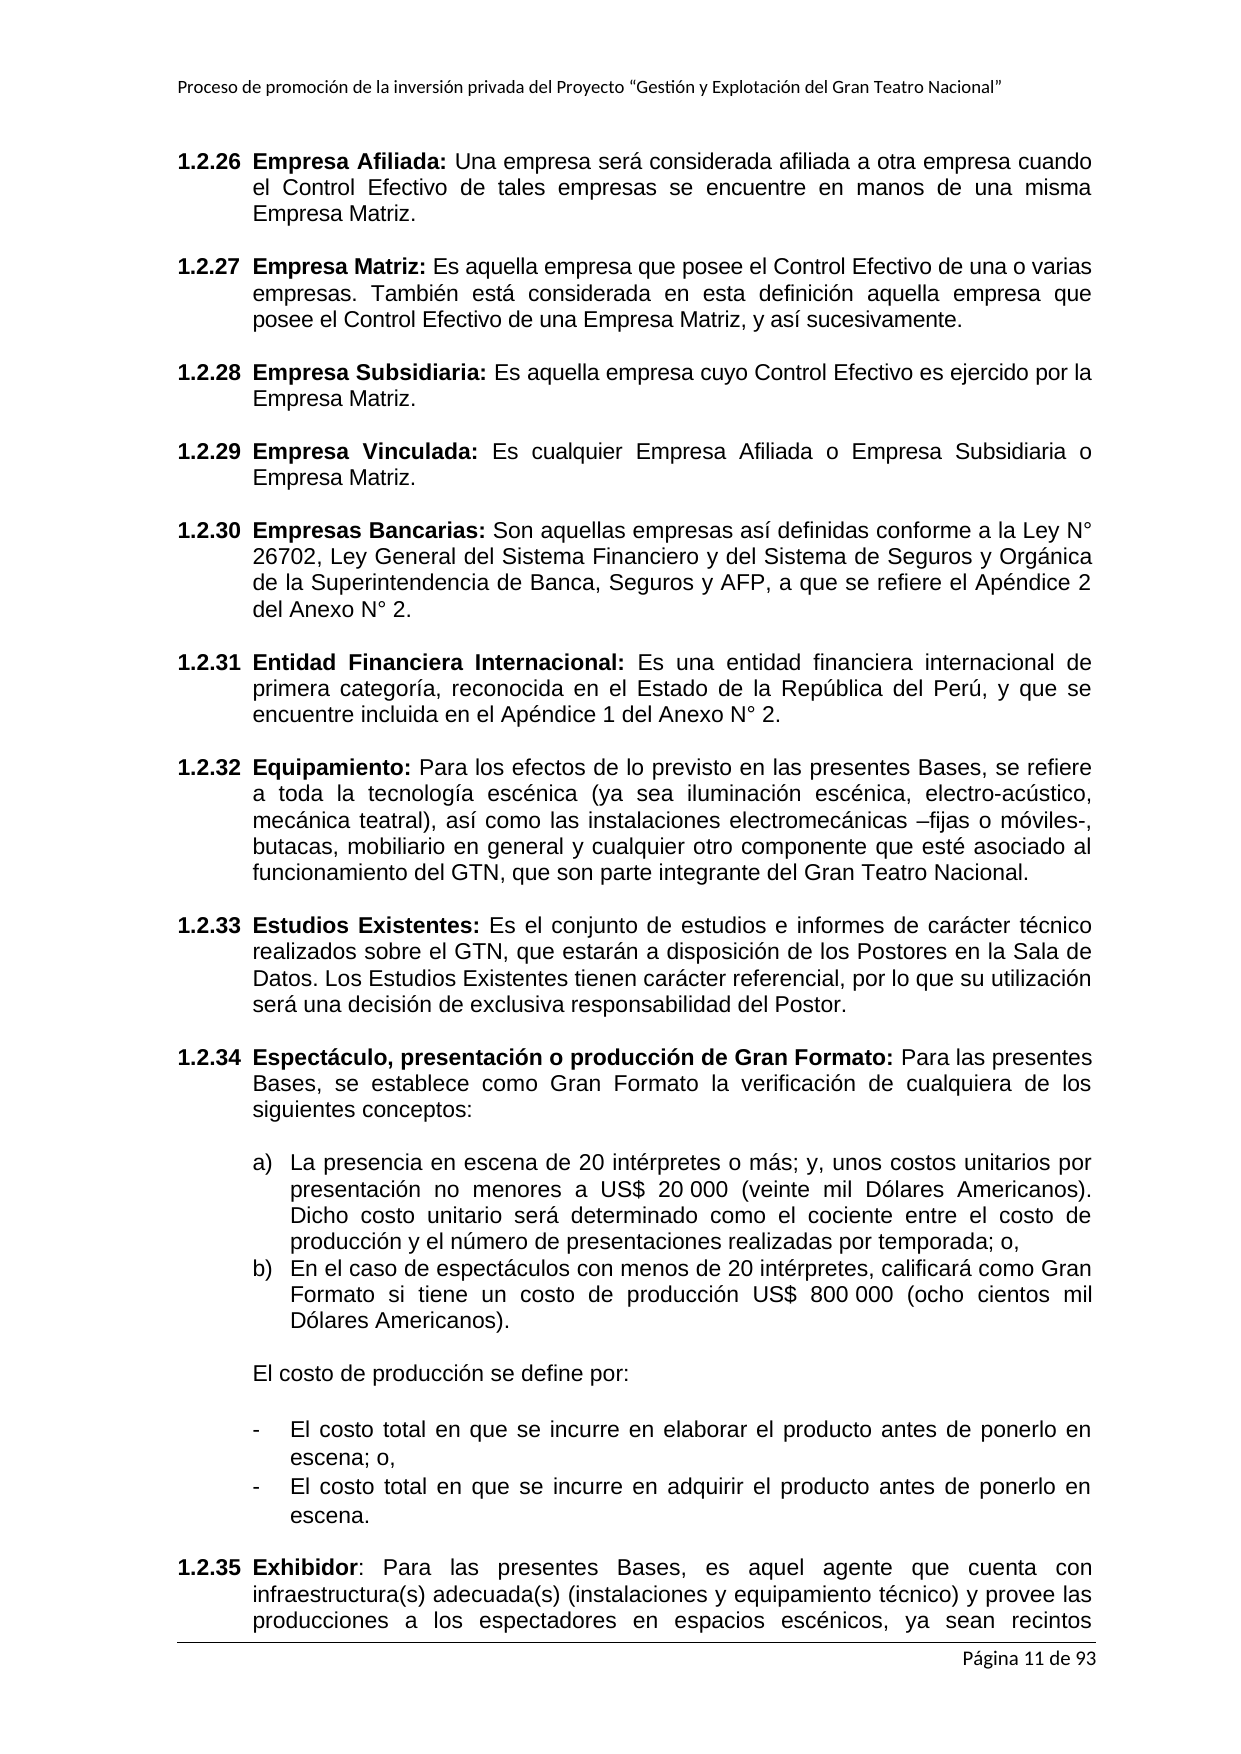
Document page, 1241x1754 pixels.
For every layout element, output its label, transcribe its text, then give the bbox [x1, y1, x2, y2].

list Espectáculo, presentación o producción de Gran Formato: Para las presentes Bases, se establece como Gran Formato la verificación de cualquiera de los siguientes conceptos: [177, 1044, 1092, 1123]
list Empresa Subsidiaria: Es aquella empresa cuyo Control Efectivo es ejercido por la Empresa Matriz. [177, 358, 1092, 411]
list En el caso de espectáculos con menos de 20 intérpretes, calificará como Gran Formato si tiene un costo de producción US$ 800 000 (ocho cientos mil Dólares Americanos). [252, 1254, 1092, 1334]
list Empresa Afiliada: Una empresa será considerada afiliada a otra empresa cuando el Control Efectivo de tales empresas se encuentre en manos de una misma Empresa Matriz. [177, 148, 1092, 227]
list El costo total en que se incurre en elaborar el producto antes de ponerlo en escena; o, [252, 1413, 1092, 1470]
list La presencia en escena de 20 intérpretes o más; y, unos costos unitarios por presentación no menores a US$ 20 000 (veinte mil Dólares Americanos). Dicho costo unitario será determinado como el cociente entre el costo de producción y el número de presentaciones realizadas por temporada; o, [252, 1149, 1092, 1254]
list Equipamiento: Para los efectos de lo previsto en las presentes Bases, se refiere a toda la tecnología escénica (ya sea iluminación escénica, electro-acústico, mecánica teatral), así como las instalaciones electromecánicas –fijas o móviles-, butacas, mobiliario en general y cualquier otro componente que esté asociado al funcionamiento del GTN, que son parte integrante del Gran Teatro Nacional. [177, 754, 1092, 886]
list El costo total en que se incurre en adquirir el producto antes de ponerlo en escena. [252, 1470, 1092, 1528]
list Empresas Bancarias: Son aquellas empresas así definidas conforme a la Ley N° 26702, Ley General del Sistema Financiero y del Sistema de Seguros y Orgánica de la Superintendencia de Banca, Seguros y AFP, a que se refiere el Apéndice 2 del Anexo N° 2. [177, 517, 1092, 622]
list Empresa Matriz: Es aquella empresa que posee el Control Efectivo de una o varias empresas. También está considerada en esta definición aquella empresa que posee el Control Efectivo de una Empresa Matriz, y así sucesivamente. [177, 253, 1092, 332]
list Empresa Vinculada: Es cualquier Empresa Afiliada o Empresa Subsidiaria o Empresa Matriz. [177, 438, 1092, 490]
text El costo de producción se define por: [252, 1360, 1092, 1386]
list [177, 1554, 1092, 1633]
list Estudios Existentes: Es el conjunto de estudios e informes de carácter técnico realizados sobre el GTN, que estarán a disposición de los Postores en la Sala de Datos. Los Estudios Existentes tienen carácter referencial, por lo que su utilización será una decisión de exclusiva responsabilidad del Postor. [177, 912, 1092, 1017]
list Entidad Financiera Internacional: Es una entidad financiera internacional de primera categoría, reconocida en el Estado de la República del Perú, y que se encuentre incluida en el Apéndice 1 del Anexo N° 2. [177, 648, 1092, 727]
